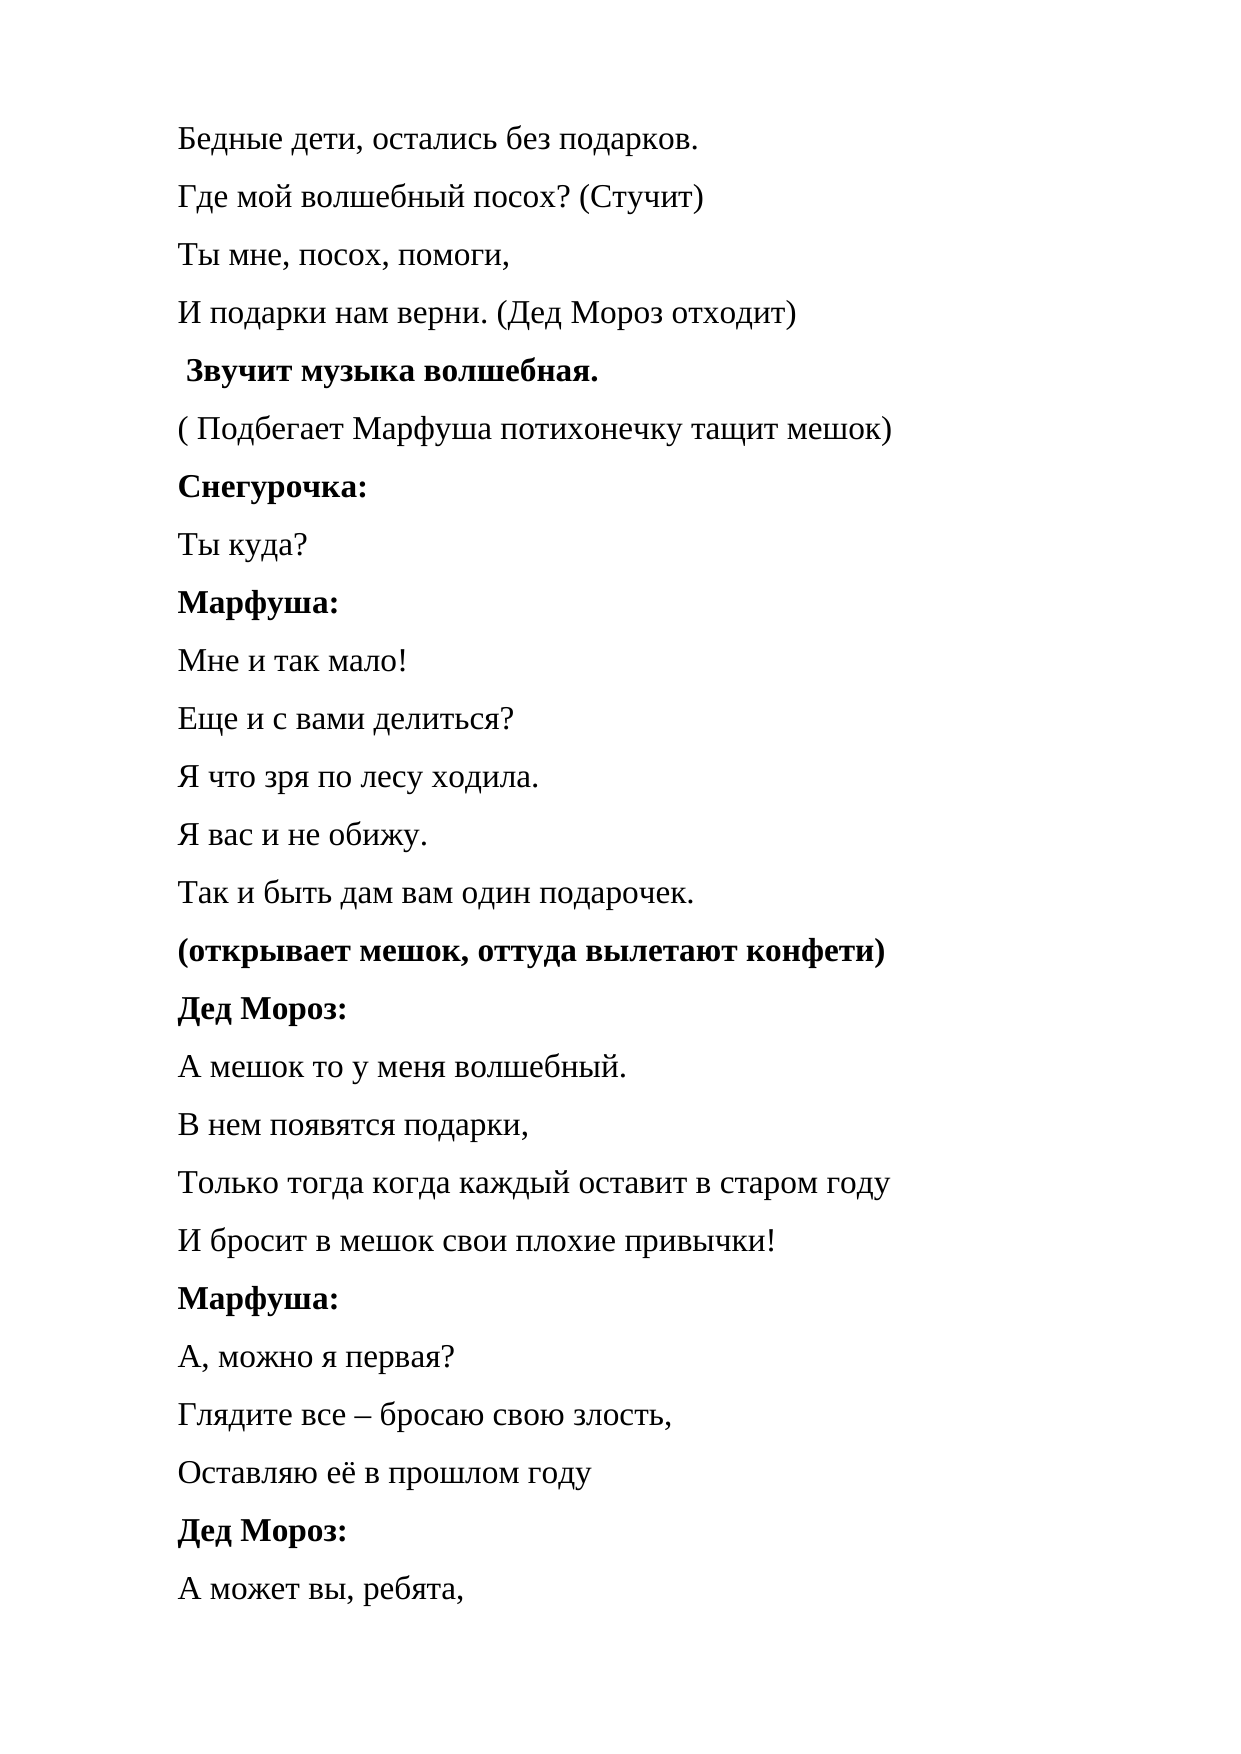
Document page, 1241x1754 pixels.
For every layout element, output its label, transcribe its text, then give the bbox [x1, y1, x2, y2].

text И подарки нам верни. (Дед Мороз отходит) [177, 292, 1152, 331]
text Ты куда? [177, 524, 1152, 563]
text Марфуша: [177, 582, 1152, 621]
text А мешок то у меня волшебный. [177, 1046, 1152, 1085]
text Снегурочка: [177, 466, 1152, 504]
text Еще и с вами делиться? [177, 698, 1152, 737]
text Марфуша: [177, 1278, 1152, 1317]
text Я что зря по лесу ходила. [177, 756, 1152, 795]
text И бросит в мешок свои плохие привычки! [177, 1221, 1152, 1259]
text ( Подбегает Марфуша потихонечку тащит мешок) [177, 408, 1152, 447]
text Где мой волшебный посох? (Стучит) [177, 176, 1152, 214]
text Так и быть дам вам один подарочек. [177, 872, 1152, 911]
text Ты мне, посох, помоги, [177, 234, 1152, 272]
text В нем появятся подарки, [177, 1104, 1152, 1143]
text Оставляю её в прошлом году [177, 1453, 1152, 1491]
text А может вы, ребята, [177, 1569, 1152, 1607]
text Звучит музыка волшебная. [177, 350, 1152, 388]
text Только тогда когда каждый оставит в старом году [177, 1162, 1152, 1201]
text Дед Мороз: [177, 1511, 1152, 1549]
text Я вас и не обижу. [177, 814, 1152, 853]
text А, можно я первая? [177, 1337, 1152, 1375]
text Дед Мороз: [177, 988, 1152, 1027]
text Мне и так мало! [177, 640, 1152, 679]
text Бедные дети, остались без подарков. [177, 118, 1152, 156]
text Глядите все – бросаю свою злость, [177, 1394, 1152, 1433]
text (открывает мешок, оттуда вылетают конфети) [177, 930, 1152, 969]
